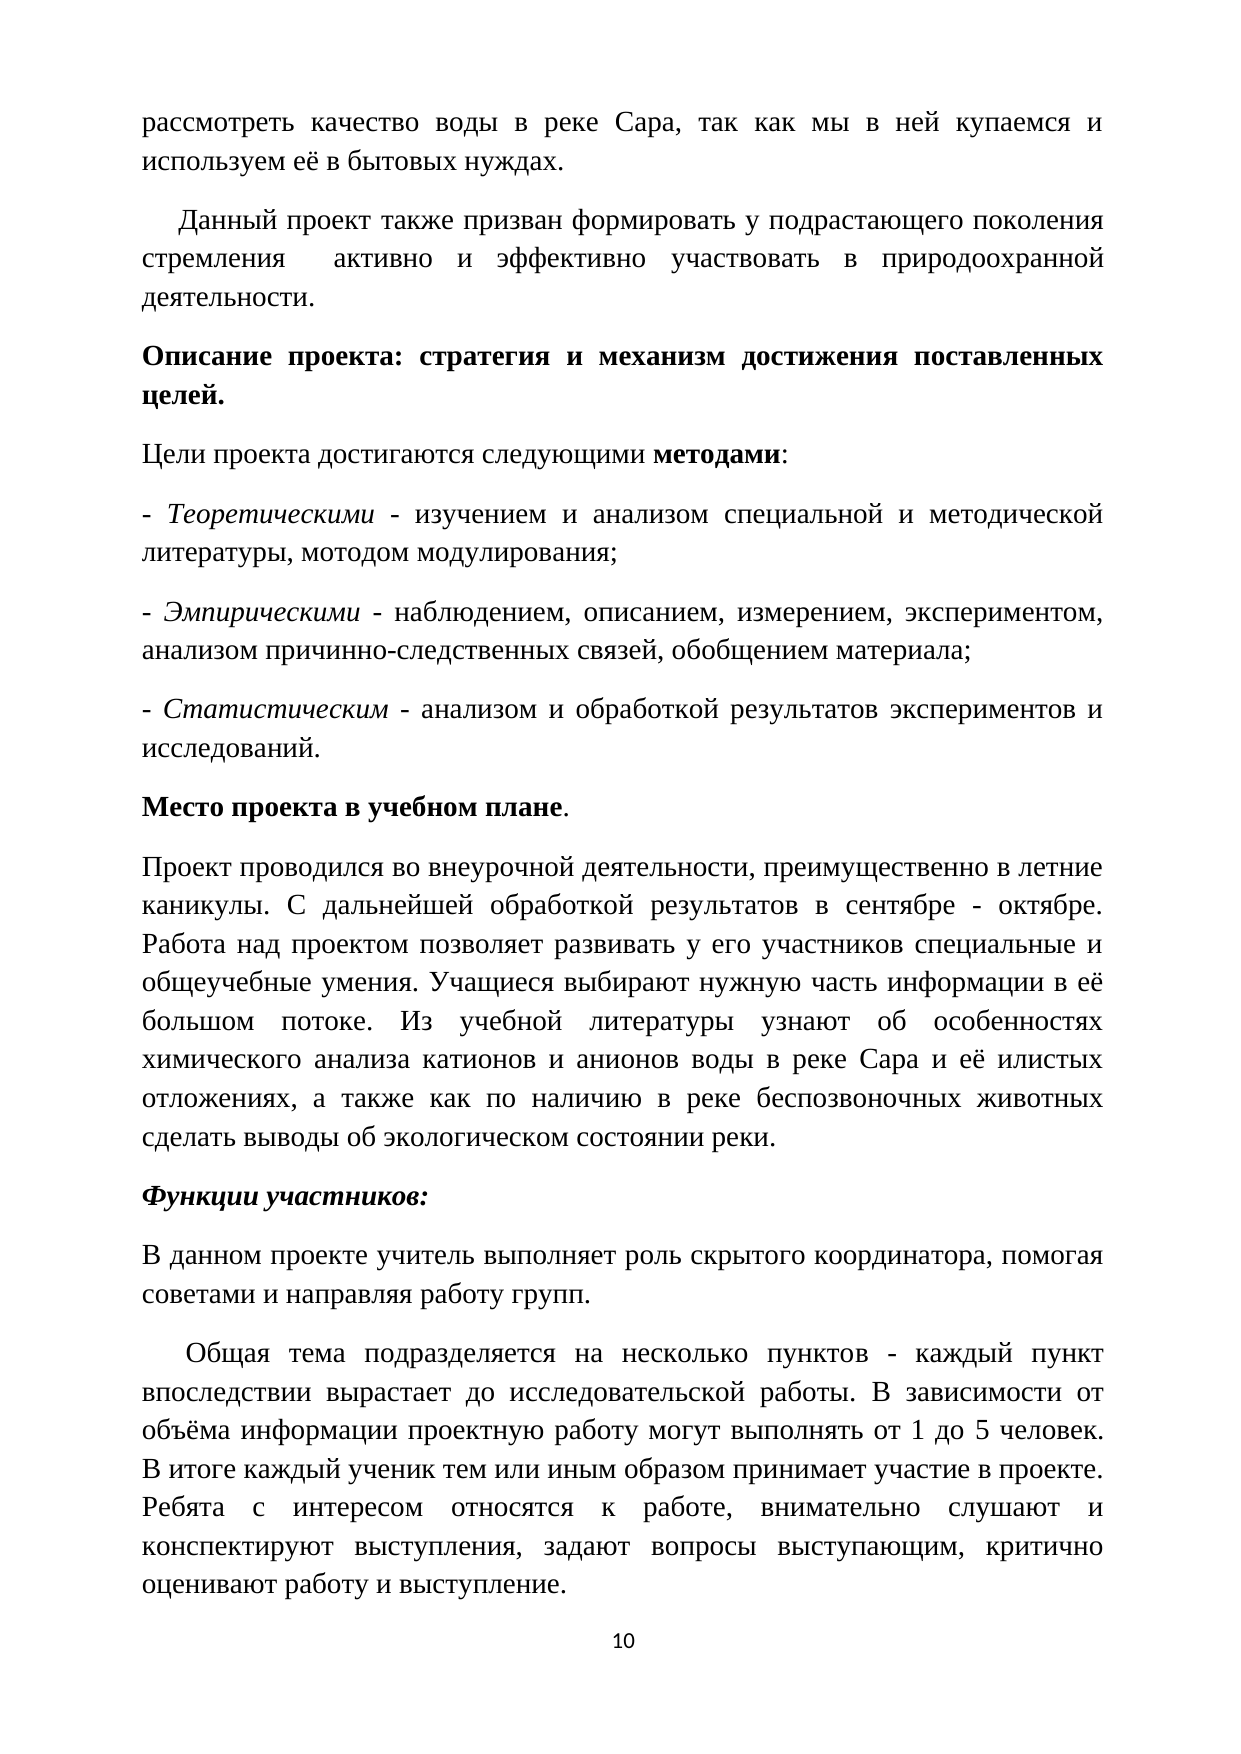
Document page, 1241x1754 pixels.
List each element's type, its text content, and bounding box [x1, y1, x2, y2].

text В данном проекте учитель выполняет роль скрытого координатора, помогая советами и направляя работу групп. [142, 1237, 1104, 1309]
text Цели проекта достигаются следующими методами: [142, 436, 1104, 470]
text Общая тема подразделяется на несколько пунктов - каждый пункт впоследствии вырастает до исследовательской работы. В зависимости от объёма информации проектную работу могут выполнять от 1 до 5 человек. В итоге каждый ученик тем или иным образом принимает участие в проекте. Ребята с интересом относятся к работе, внимательно слушают и конспектируют выступления, задают вопросы выступающим, критично оценивают работу и выступление. [142, 1335, 1104, 1600]
text - Эмпирическими - наблюдением, описанием, измерением, экспериментом, анализом причинно-следственных связей, обобщением материала; [142, 594, 1104, 666]
text Функции участников: [142, 1178, 1104, 1212]
text Проект проводился во внеурочной деятельности, преимущественно в летние каникулы. С дальнейшей обработкой результатов в сентябре - октябре. Работа над проектом позволяет развивать у его участников специальные и общеучебные умения. Учащиеся выбирают нужную часть информации в её большом потоке. Из учебной литературы узнают об особенностях химического анализа катионов и анионов воды в реке Сара и её илистых отложениях, а также как по наличию в реке беспозвоночных животных сделать выводы об экологическом состоянии реки. [142, 849, 1104, 1152]
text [142, 104, 1104, 176]
text Данный проект также призван формировать у подрастающего поколения стремления активно и эффективно участвовать в природоохранной деятельности. [142, 202, 1104, 313]
text - Теоретическими - изучением и анализом специальной и методической литературы, мотодом модулирования; [142, 496, 1104, 568]
text Место проекта в учебном плане. [142, 789, 1104, 823]
text Описание проекта: стратегия и механизм достижения поставленных целей. [142, 338, 1104, 411]
text - Статистическим - анализом и обработкой результатов экспериментов и исследований. [142, 692, 1104, 764]
